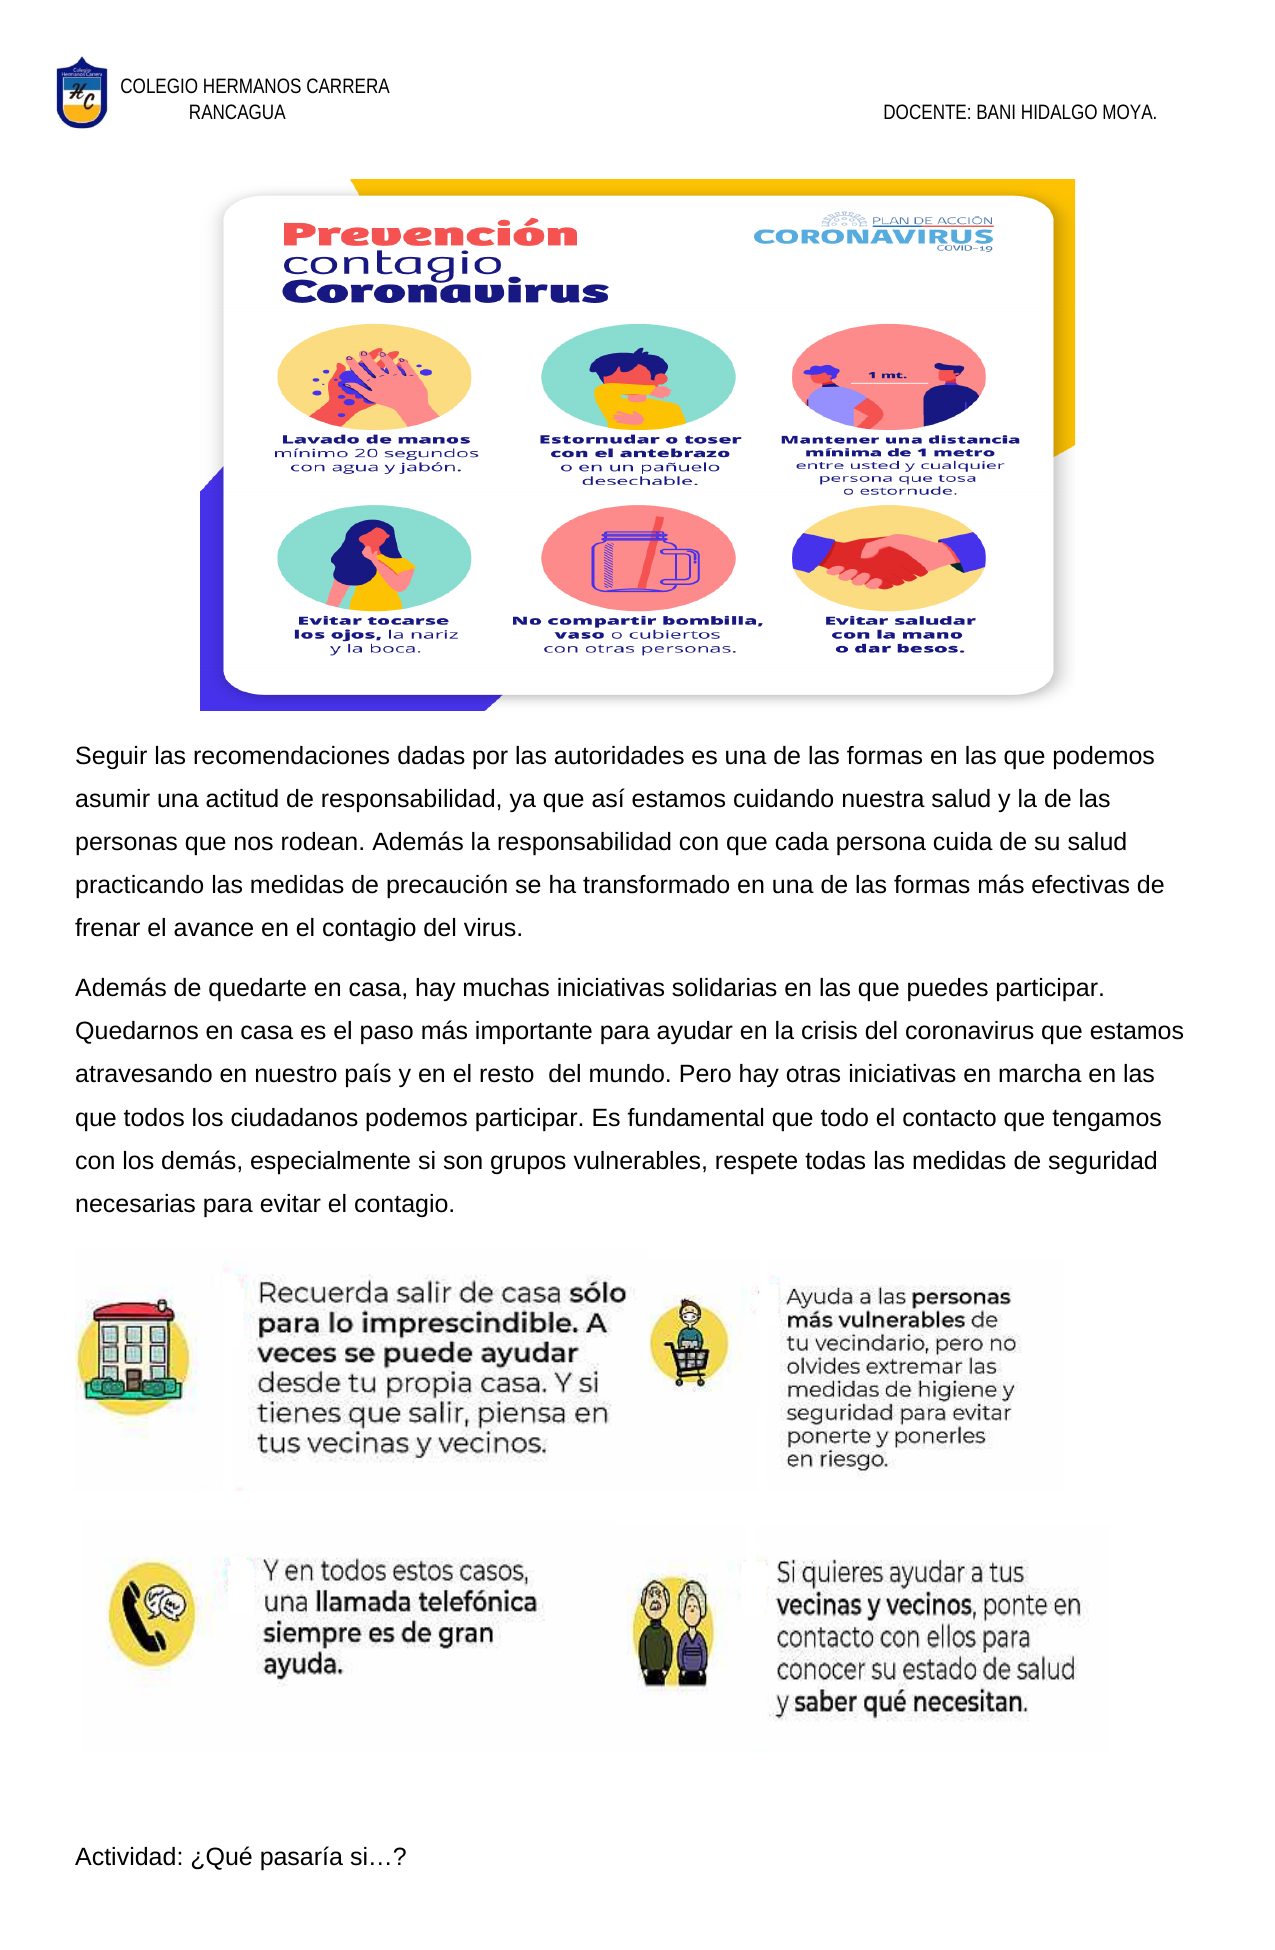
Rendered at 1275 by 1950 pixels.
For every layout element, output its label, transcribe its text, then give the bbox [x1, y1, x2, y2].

text Seguir las recomendaciones dadas por las autoridades es una de las formas en las que podemos asumir una actitud de responsabilidad, ya que así estamos cuidando nuestra salud y la de las personas que nos rodean. Además la responsabilidad con que cada persona cuida de su salud practicando las medidas de precaución se ha transformado en una de las formas más efectivas de frenar el avance en el contagio del virus. [75, 741, 1200, 942]
picture [54, 56, 109, 129]
text Además de quedarte en casa, hay muchas iniciativas solidarias en las que puedes participar. Quedarnos en casa es el paso más importante para ayudar en la crisis del coronavirus que estamos atravesando en nuestro país y en el resto del mundo. Pero hay otras iniciativas en marcha en las que todos los ciudadanos podemos participar. Es fundamental que todo el contacto que tengamos con los demás, especialmente si son grupos vulnerables, respete todas las medidas de seguridad necesarias para evitar el contagio. [75, 973, 1200, 1218]
picture [75, 1248, 1064, 1491]
picture [82, 1521, 1109, 1752]
picture [200, 179, 1075, 711]
text Actividad: ¿Qué pasaría si…? [75, 1842, 1200, 1871]
